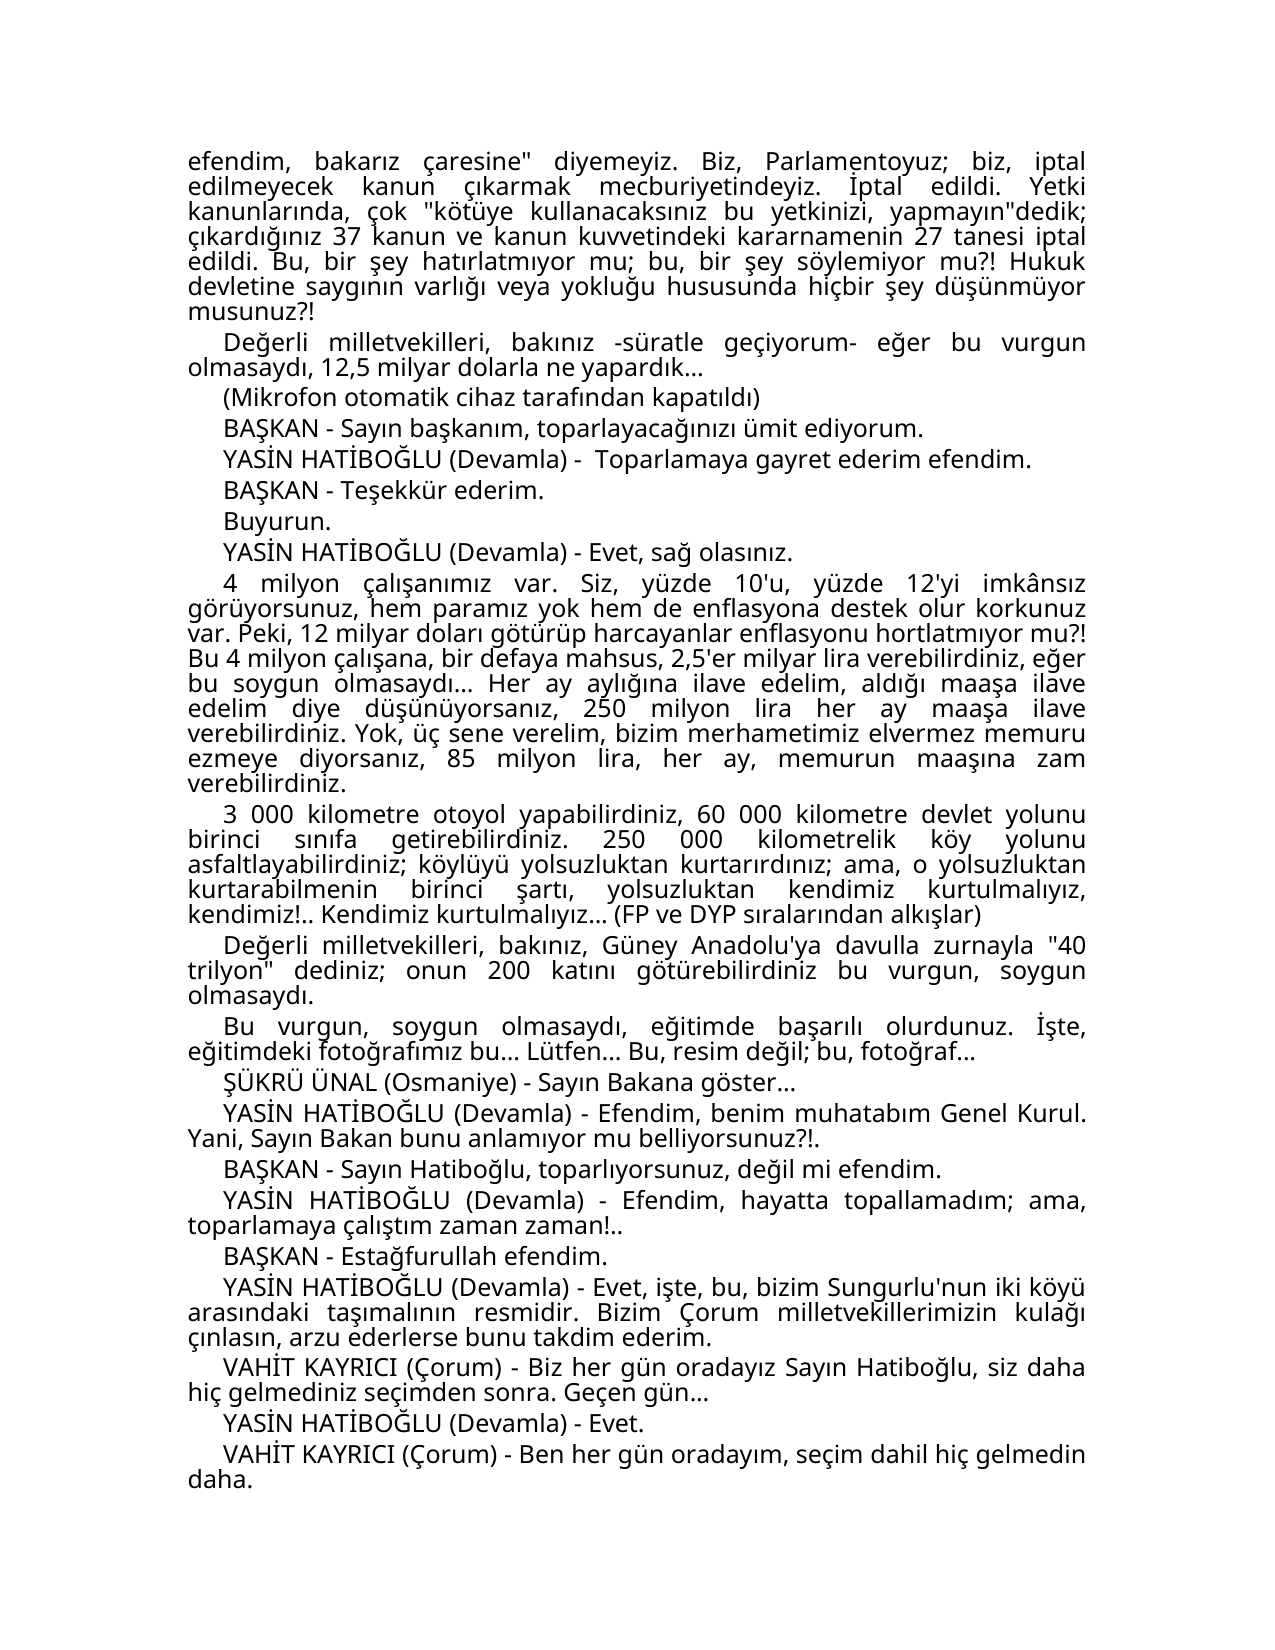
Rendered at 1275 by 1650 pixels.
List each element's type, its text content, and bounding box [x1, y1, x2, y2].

text Bu vurgun, soygun olmasaydı, eğitimde başarılı olurdunuz. İşte, eğitimdeki fotoğrafımız bu... Lütfen... Bu, resim değil; bu, fotoğraf... [187, 1015, 1087, 1065]
text BAŞKAN - Sayın Hatiboğlu, toparlıyorsunuz, değil mi efendim. [187, 1158, 1087, 1183]
text Değerli milletvekilleri, bakınız -süratle geçiyorum- eğer bu vurgun olmasaydı, 12,5 milyar dolarla ne yapardık... [187, 331, 1087, 381]
text YASİN HATİBOĞLU (Devamla) - Toparlamaya gayret ederim efendim. [187, 449, 1087, 474]
text BAŞKAN - Teşekkür ederim. [187, 480, 1087, 505]
text Değerli milletvekilleri, bakınız, Güney Anadolu'ya davulla zurnayla "40 trilyon" dediniz; onun 200 katını götürebilirdiniz bu vurgun, soygun olmasaydı. [187, 934, 1087, 1009]
text (Mikrofon otomatik cihaz tarafından kapatıldı) [187, 387, 1087, 412]
text VAHİT KAYRICI (Çorum) - Ben her gün oradayım, seçim dahil hiç gelmedin daha. [187, 1444, 1087, 1494]
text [187, 150, 1087, 325]
text ŞÜKRÜ ÜNAL (Osmaniye) - Sayın Bakana göster... [187, 1071, 1087, 1096]
text VAHİT KAYRICI (Çorum) - Biz her gün oradayız Sayın Hatiboğlu, siz daha hiç gelmediniz seçimden sonra. Geçen gün... [187, 1357, 1087, 1407]
text YASİN HATİBOĞLU (Devamla) - Evet, işte, bu, bizim Sungurlu'nun iki köyü arasındaki taşımalının resmidir. Bizim Çorum milletvekillerimizin kulağı çınlasın, arzu ederlerse bunu takdim ederim. [187, 1276, 1087, 1351]
text Buyurun. [187, 511, 1087, 536]
text BAŞKAN - Sayın başkanım, toparlayacağınızı ümit ediyorum. [187, 418, 1087, 443]
text YASİN HATİBOĞLU (Devamla) - Evet, sağ olasınız. [187, 542, 1087, 567]
text BAŞKAN - Estağfurullah efendim. [187, 1245, 1087, 1270]
text 4 milyon çalışanımız var. Siz, yüzde 10'u, yüzde 12'yi imkânsız görüyorsunuz, hem paramız yok hem de enflasyona destek olur korkunuz var. Peki, 12 milyar doları götürüp harcayanlar enflasyonu hortlatmıyor mu?! Bu 4 milyon çalışana, bir defaya mahsus, 2,5'er milyar lira verebilirdiniz, eğer bu soygun olmasaydı... Her ay aylığına ilave edelim, aldığı maaşa ilave edelim diye düşünüyorsanız, 250 milyon lira her ay maaşa ilave verebilirdiniz. Yok, üç sene verelim, bizim merhametimiz elvermez memuru ezmeye diyorsanız, 85 milyon lira, her ay, memurun maaşına zam verebilirdiniz. [187, 572, 1087, 797]
text YASİN HATİBOĞLU (Devamla) - Evet. [187, 1413, 1087, 1438]
text 3 000 kilometre otoyol yapabilirdiniz, 60 000 kilometre devlet yolunu birinci sınıfa getirebilirdiniz. 250 000 kilometrelik köy yolunu asfaltlayabilirdiniz; köylüyü yolsuzluktan kurtarırdınız; ama, o yolsuzluktan kurtarabilmenin birinci şartı, yolsuzluktan kendimiz kurtulmalıyız, kendimiz!.. Kendimiz kurtulmalıyız... (FP ve DYP sıralarından alkışlar) [187, 803, 1087, 928]
text YASİN HATİBOĞLU (Devamla) - Efendim, hayatta topallamadım; ama, toparlamaya çalıştım zaman zaman!.. [187, 1189, 1087, 1239]
text YASİN HATİBOĞLU (Devamla) - Efendim, benim muhatabım Genel Kurul. Yani, Sayın Bakan bunu anlamıyor mu belliyorsunuz?!. [187, 1102, 1087, 1152]
